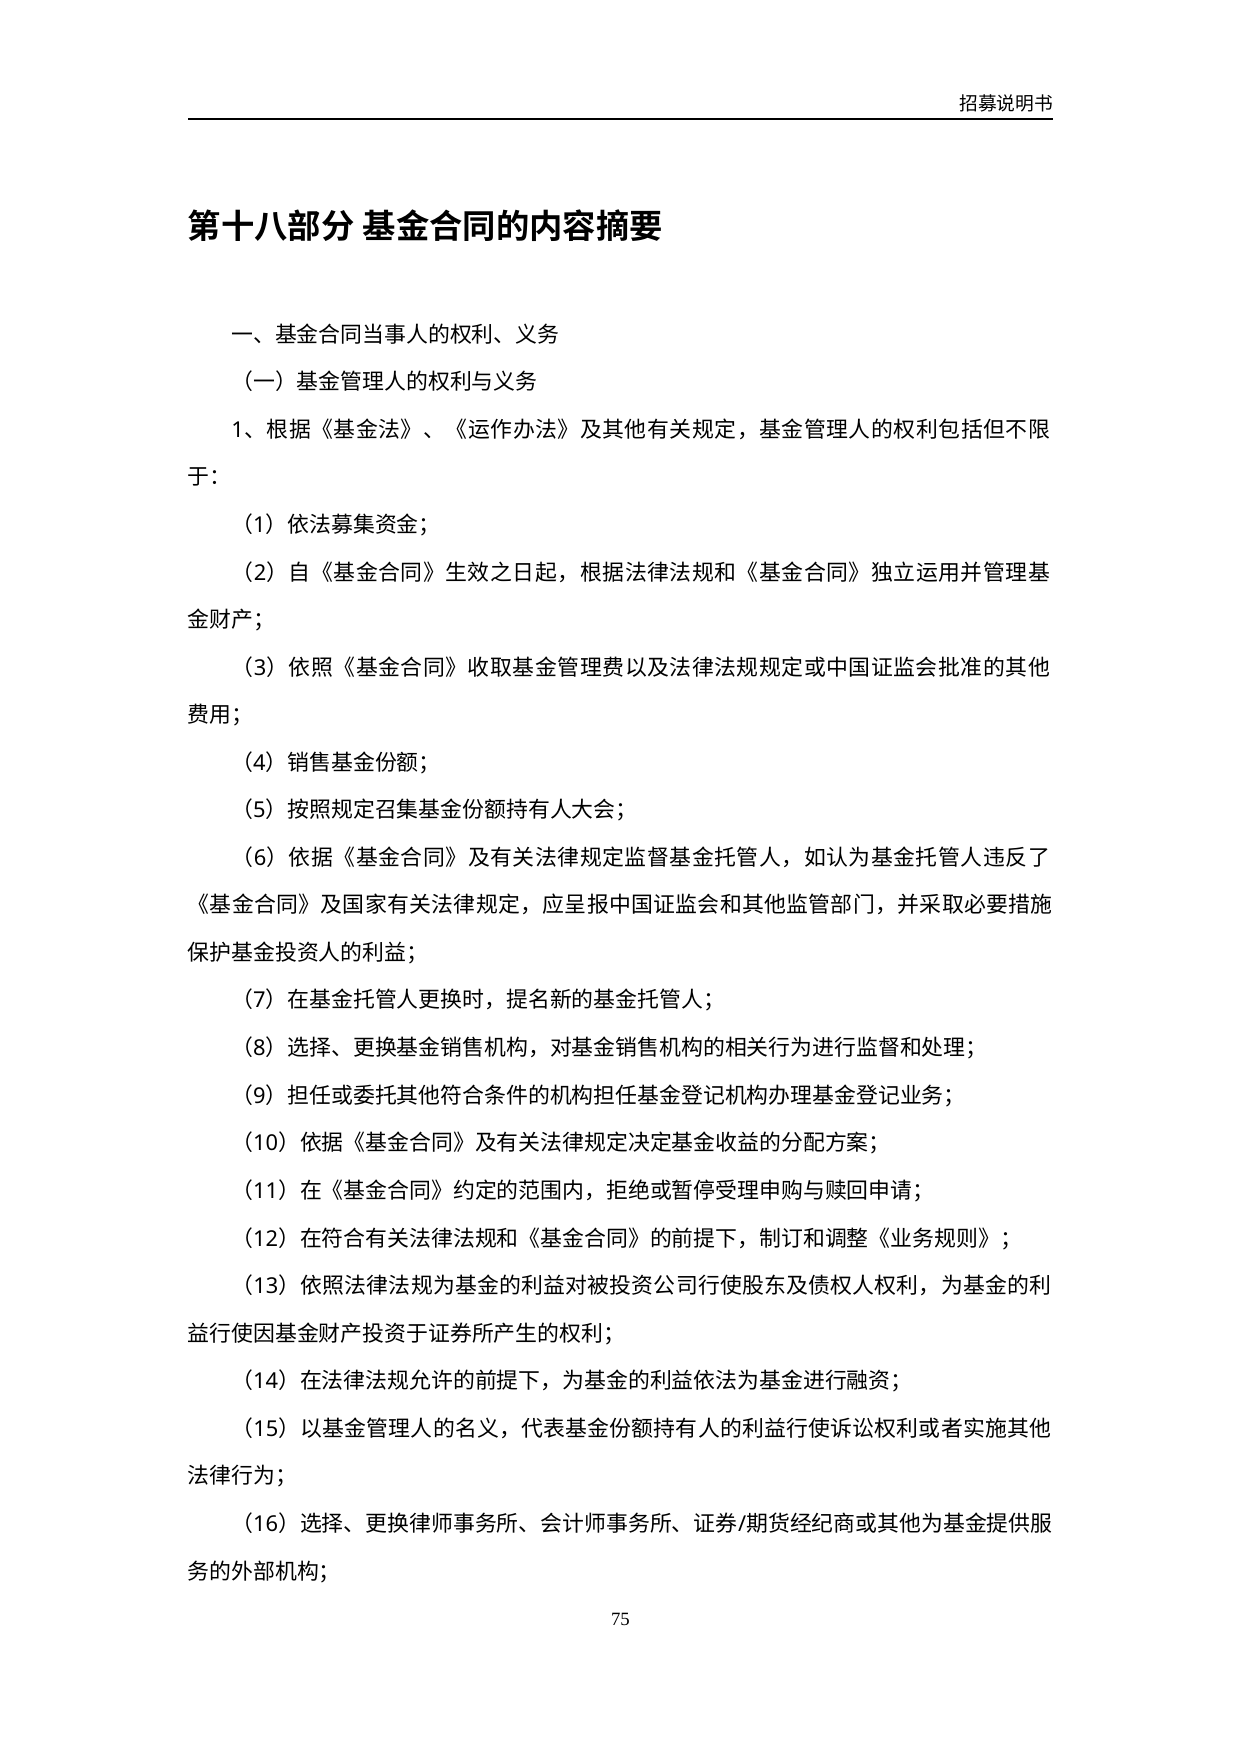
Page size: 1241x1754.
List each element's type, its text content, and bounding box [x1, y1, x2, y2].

text （3）依照《基金合同》收取基金管理费以及法律法规规定或中国证监会批准的其他费用； [187, 649, 1053, 729]
text （7）在基金托管人更换时，提名新的基金托管人； [187, 982, 1053, 1014]
text （5）按照规定召集基金份额持有人大会； [187, 792, 1053, 824]
text （一）基金管理人的权利与义务 [187, 364, 1053, 396]
text 1、根据《基金法》、《运作办法》及其他有关规定，基金管理人的权利包括但不限于： [187, 412, 1053, 491]
text （6）依据《基金合同》及有关法律规定监督基金托管人，如认为基金托管人违反了《基金合同》及国家有关法律规定，应呈报中国证监会和其他监管部门，并采取必要措施保护基金投资人的利益； [187, 840, 1053, 967]
text （11）在《基金合同》约定的范围内，拒绝或暂停受理申购与赎回申请； [187, 1173, 1053, 1205]
text （8）选择、更换基金销售机构，对基金销售机构的相关行为进行监督和处理； [187, 1030, 1053, 1062]
subtitle 基金合同的内容摘要 [187, 200, 1053, 248]
text （1）依法募集资金； [187, 507, 1053, 539]
text （4）销售基金份额； [187, 745, 1053, 776]
text （14）在法律法规允许的前提下，为基金的利益依法为基金进行融资； [187, 1363, 1053, 1395]
text （2）自《基金合同》生效之日起，根据法律法规和《基金合同》独立运用并管理基金财产； [187, 554, 1053, 634]
text 一、基金合同当事人的权利、义务 [187, 317, 1053, 348]
text （15）以基金管理人的名义，代表基金份额持有人的利益行使诉讼权利或者实施其他法律行为； [187, 1411, 1053, 1490]
text （10）依据《基金合同》及有关法律规定决定基金收益的分配方案； [187, 1125, 1053, 1157]
text （16）选择、更换律师事务所、会计师事务所、证券/期货经纪商或其他为基金提供服务的外部机构； [187, 1506, 1053, 1586]
text （12）在符合有关法律法规和《基金合同》的前提下，制订和调整《业务规则》； [187, 1221, 1053, 1252]
text （13）依照法律法规为基金的利益对被投资公司行使股东及债权人权利，为基金的利益行使因基金财产投资于证券所产生的权利； [187, 1268, 1053, 1347]
text （9）担任或委托其他符合条件的机构担任基金登记机构办理基金登记业务； [187, 1078, 1053, 1109]
